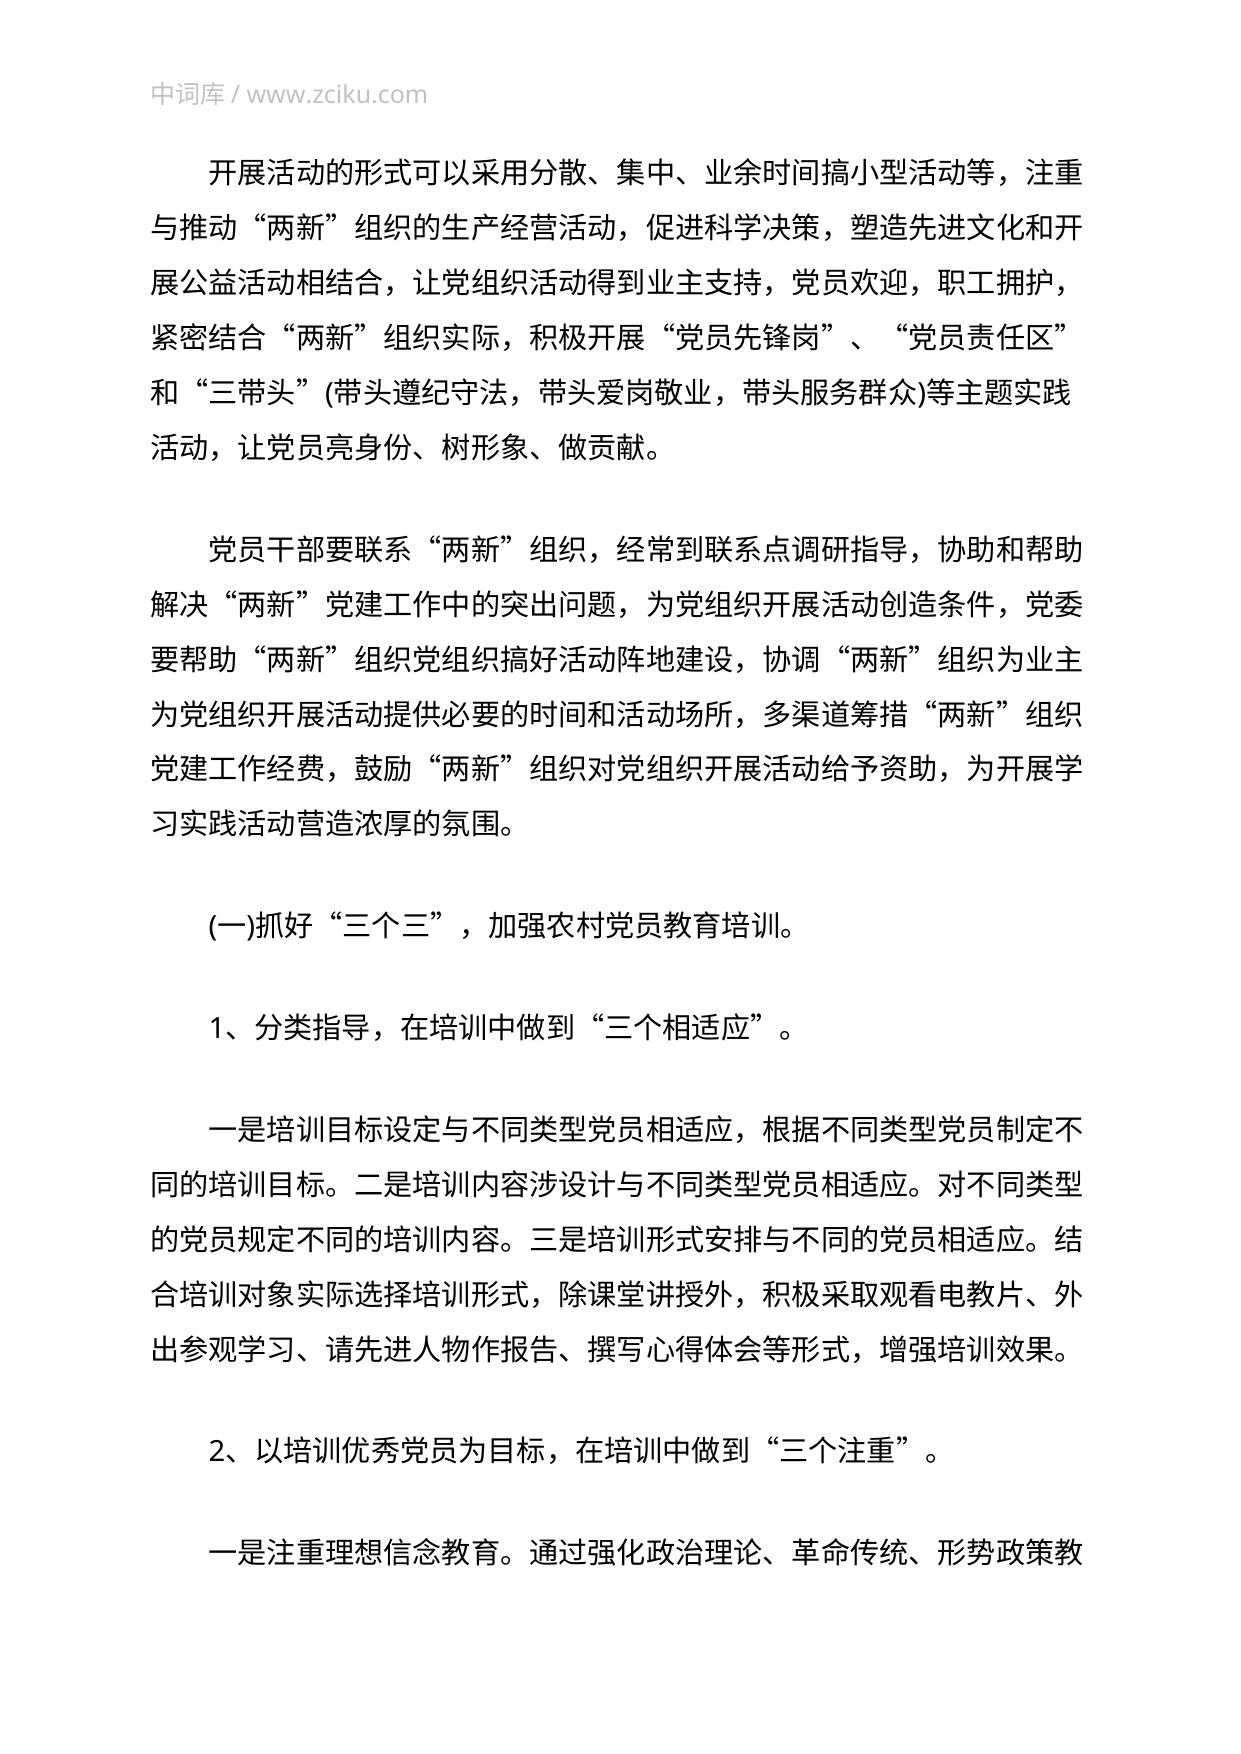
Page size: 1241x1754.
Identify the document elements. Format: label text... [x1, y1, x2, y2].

text 开展活动的形式可以采用分散、集中、业余时间搞小型活动等，注重与推动“两新”组织的生产经营活动，促进科学决策，塑造先进文化和开展公益活动相结合，让党组织活动得到业主支持，党员欢迎，职工拥护，紧密结合“两新”组织实际，积极开展“党员先锋岗”、“党员责任区”和“三带头”(带头遵纪守法，带头爱岗敬业，带头服务群众)等主题实践活动，让党员亮身份、树形象、做贡献。 [150, 150, 1090, 467]
text (一)抓好“三个三”，加强农村党员教育培训。 [150, 903, 1090, 945]
text 一是培训目标设定与不同类型党员相适应，根据不同类型党员制定不同的培训目标。二是培训内容涉设计与不同类型党员相适应。对不同类型的党员规定不同的培训内容。三是培训形式安排与不同的党员相适应。结合培训对象实际选择培训形式，除课堂讲授外，积极采取观看电教片、外出参观学习、请先进人物作报告、撰写心得体会等形式，增强培训效果。 [150, 1107, 1090, 1368]
text 党员干部要联系“两新”组织，经常到联系点调研指导，协助和帮助解决“两新”党建工作中的突出问题，为党组织开展活动创造条件，党委要帮助“两新”组织党组织搞好活动阵地建设，协调“两新”组织为业主为党组织开展活动提供必要的时间和活动场所，多渠道筹措“两新”组织党建工作经费，鼓励“两新”组织对党组织开展活动给予资助，为开展学习实践活动营造浓厚的氛围。 [150, 526, 1090, 843]
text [150, 1530, 1090, 1572]
text 1、分类指导，在培训中做到“三个相适应”。 [150, 1004, 1090, 1047]
text 2、以培训优秀党员为目标，在培训中做到“三个注重”。 [150, 1428, 1090, 1470]
